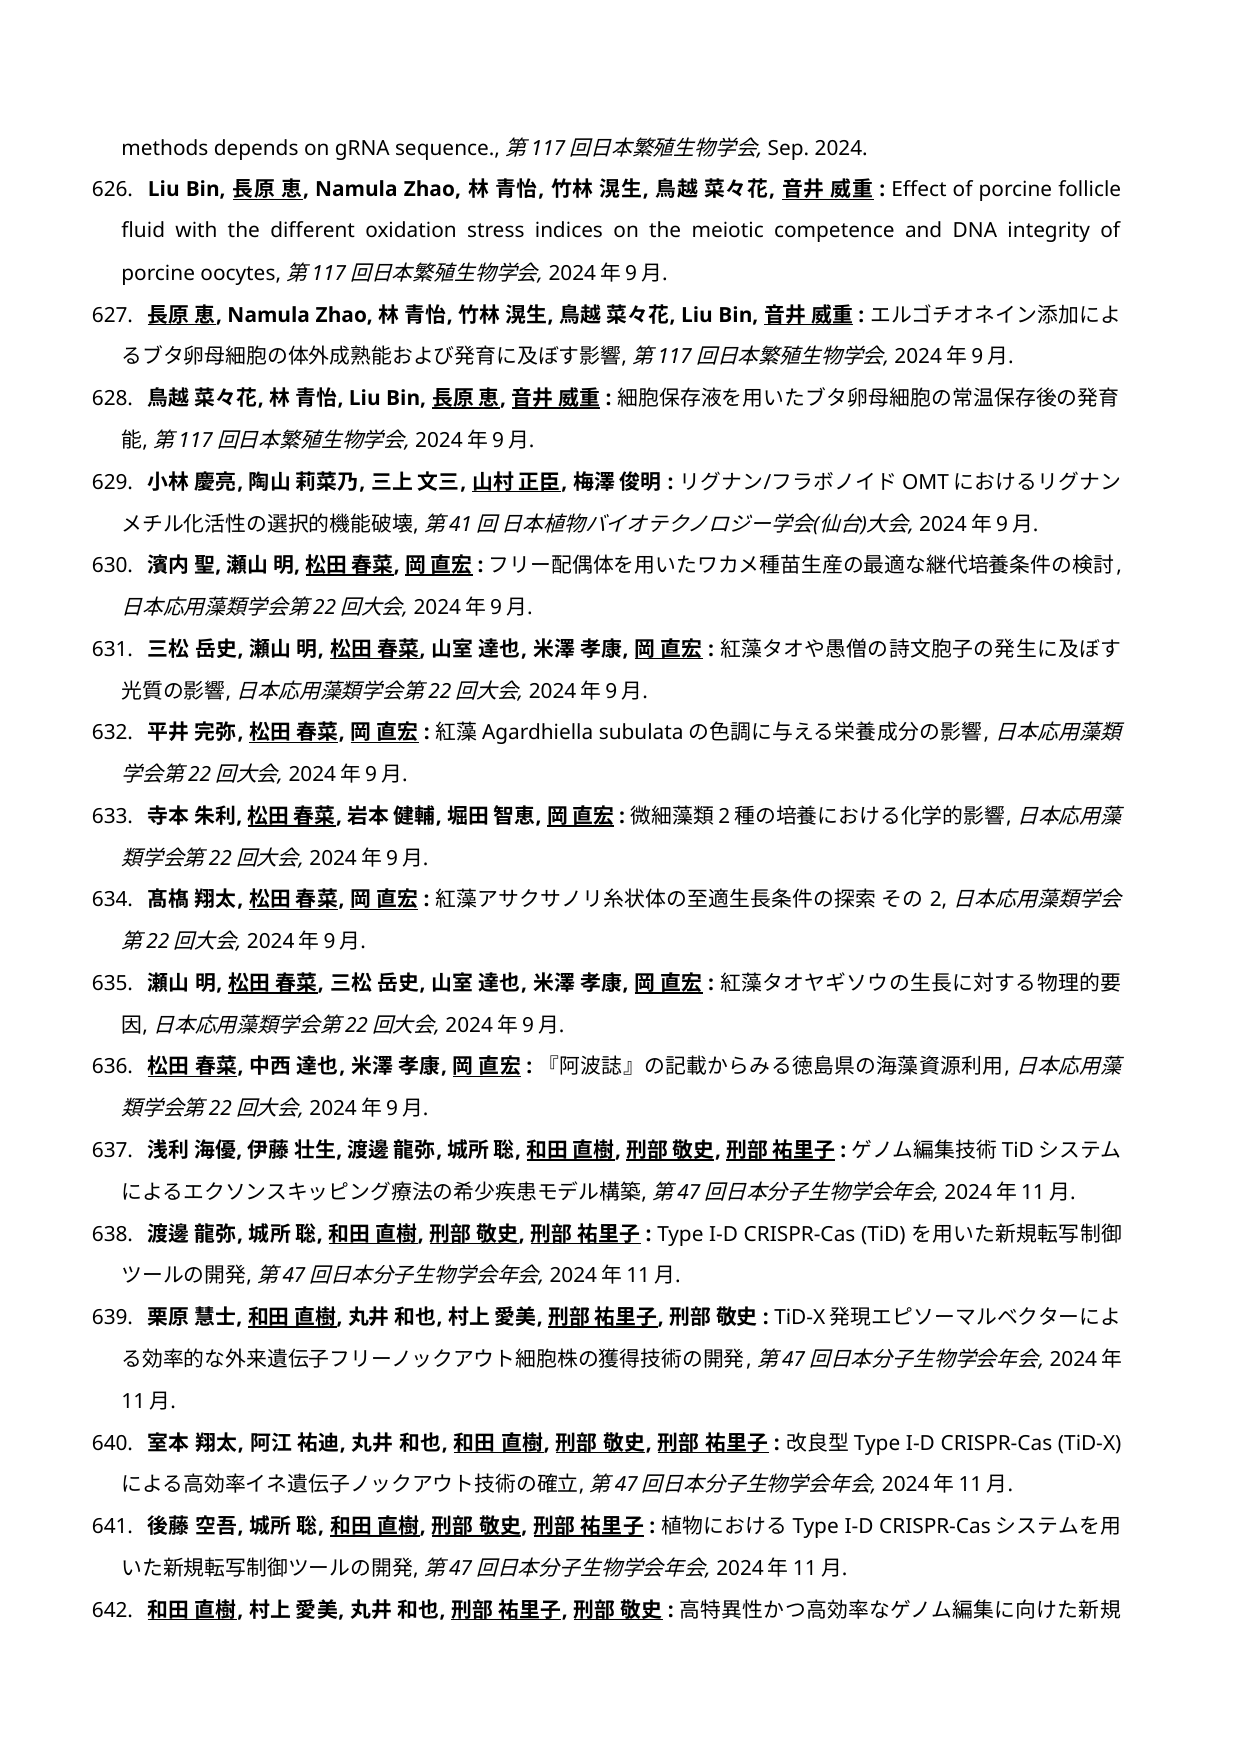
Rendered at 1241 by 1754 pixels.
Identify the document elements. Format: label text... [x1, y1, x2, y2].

list 平井 完弥, 松田 春菜, 岡 直宏 : 紅藻Agardhiella subulataの色調に与える栄養成分の影響, 日本応用藻類学会第22回大会, 2024年9月. [92, 710, 1122, 793]
list 瀬山 明, 松田 春菜, 三松 岳史, 山室 達也, 米澤 孝康, 岡 直宏 : 紅藻タオヤギソウの生長に対する物理的要因, 日本応用藻類学会第22回大会, 2024年9月. [92, 961, 1122, 1044]
list 栗原 慧士, 和田 直樹, 丸井 和也, 村上 愛美, 刑部 祐里子, 刑部 敬史 : TiD-X発現エピソーマルベクターによる効率的な外来遺伝子フリーノックアウト細胞株の獲得技術の開発, 第47回日本分子生物学会年会, 2024年11月. [92, 1295, 1122, 1420]
list 松田 春菜, 中西 達也, 米澤 孝康, 岡 直宏 : 『阿波誌』の記載からみる徳島県の海藻資源利用, 日本応用藻類学会第22回大会, 2024年9月. [92, 1044, 1122, 1128]
list 三松 岳史, 瀬山 明, 松田 春菜, 山室 達也, 米澤 孝康, 岡 直宏 : 紅藻タオや愚僧の詩文胞子の発生に及ぼす光質の影響, 日本応用藻類学会第22回大会, 2024年9月. [92, 626, 1122, 710]
list 鳥越 菜々花, 林 青怡, Liu Bin, 長原 恵, 音井 威重 : 細胞保存液を用いたブタ卵母細胞の常温保存後の発育能, 第117回日本繁殖生物学会, 2024年9月. [92, 376, 1122, 459]
list 渡邊 龍弥, 城所 聡, 和田 直樹, 刑部 敬史, 刑部 祐里子 : Type I-D CRISPR-Cas (TiD) を用いた新規転写制御ツールの開発, 第47回日本分子生物学会年会, 2024年11月. [92, 1211, 1122, 1295]
list 浅利 海優, 伊藤 壮生, 渡邊 龍弥, 城所 聡, 和田 直樹, 刑部 敬史, 刑部 祐里子 : ゲノム編集技術TiDシステムによるエクソンスキッピング療法の希少疾患モデル構築, 第47回日本分子生物学会年会, 2024年11月. [92, 1128, 1122, 1211]
list 濱内 聖, 瀬山 明, 松田 春菜, 岡 直宏 : フリー配偶体を用いたワカメ種苗生産の最適な継代培養条件の検討, 日本応用藻類学会第22回大会, 2024年9月. [92, 543, 1122, 626]
list 室本 翔太, 阿江 祐迪, 丸井 和也, 和田 直樹, 刑部 敬史, 刑部 祐里子 : 改良型Type I-D CRISPR-Cas (TiD-X) による高効率イネ遺伝子ノックアウト技術の確立, 第47回日本分子生物学会年会, 2024年11月. [92, 1420, 1122, 1503]
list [92, 125, 1122, 167]
list Liu Bin, 長原 恵, Namula Zhao, 林 青怡, 竹林 滉生, 鳥越 菜々花, 音井 威重 : Effect of porcine follicle fluid with the different oxidation stress indices on the meiotic competence and DNA integrity of porcine oocytes, 第117回日本繁殖生物学会, 2024年9月. [92, 167, 1122, 292]
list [92, 1587, 1122, 1629]
list 寺本 朱利, 松田 春菜, 岩本 健輔, 堀田 智恵, 岡 直宏 : 微細藻類2種の培養における化学的影響, 日本応用藻類学会第22回大会, 2024年9月. [92, 793, 1122, 877]
list 後藤 空吾, 城所 聡, 和田 直樹, 刑部 敬史, 刑部 祐里子 : 植物におけるType I-D CRISPR-Casシステムを用いた新規転写制御ツールの開発, 第47回日本分子生物学会年会, 2024年11月. [92, 1503, 1122, 1587]
list 髙𣘺 翔太, 松田 春菜, 岡 直宏 : 紅藻アサクサノリ糸状体の至適生長条件の探索 その2, 日本応用藻類学会第22回大会, 2024年9月. [92, 877, 1122, 961]
list 小林 慶亮, 陶山 莉菜乃, 三上 文三, 山村 正臣, 梅澤 俊明 : リグナン/フラボノイドOMTにおけるリグナンメチル化活性の選択的機能破壊, 第41回 日本植物バイオテクノロジー学会(仙台)大会, 2024年9月. [92, 459, 1122, 543]
list 長原 恵, Namula Zhao, 林 青怡, 竹林 滉生, 鳥越 菜々花, Liu Bin, 音井 威重 : エルゴチオネイン添加によるブタ卵母細胞の体外成熟能および発育に及ぼす影響, 第117回日本繁殖生物学会, 2024年9月. [92, 292, 1122, 376]
